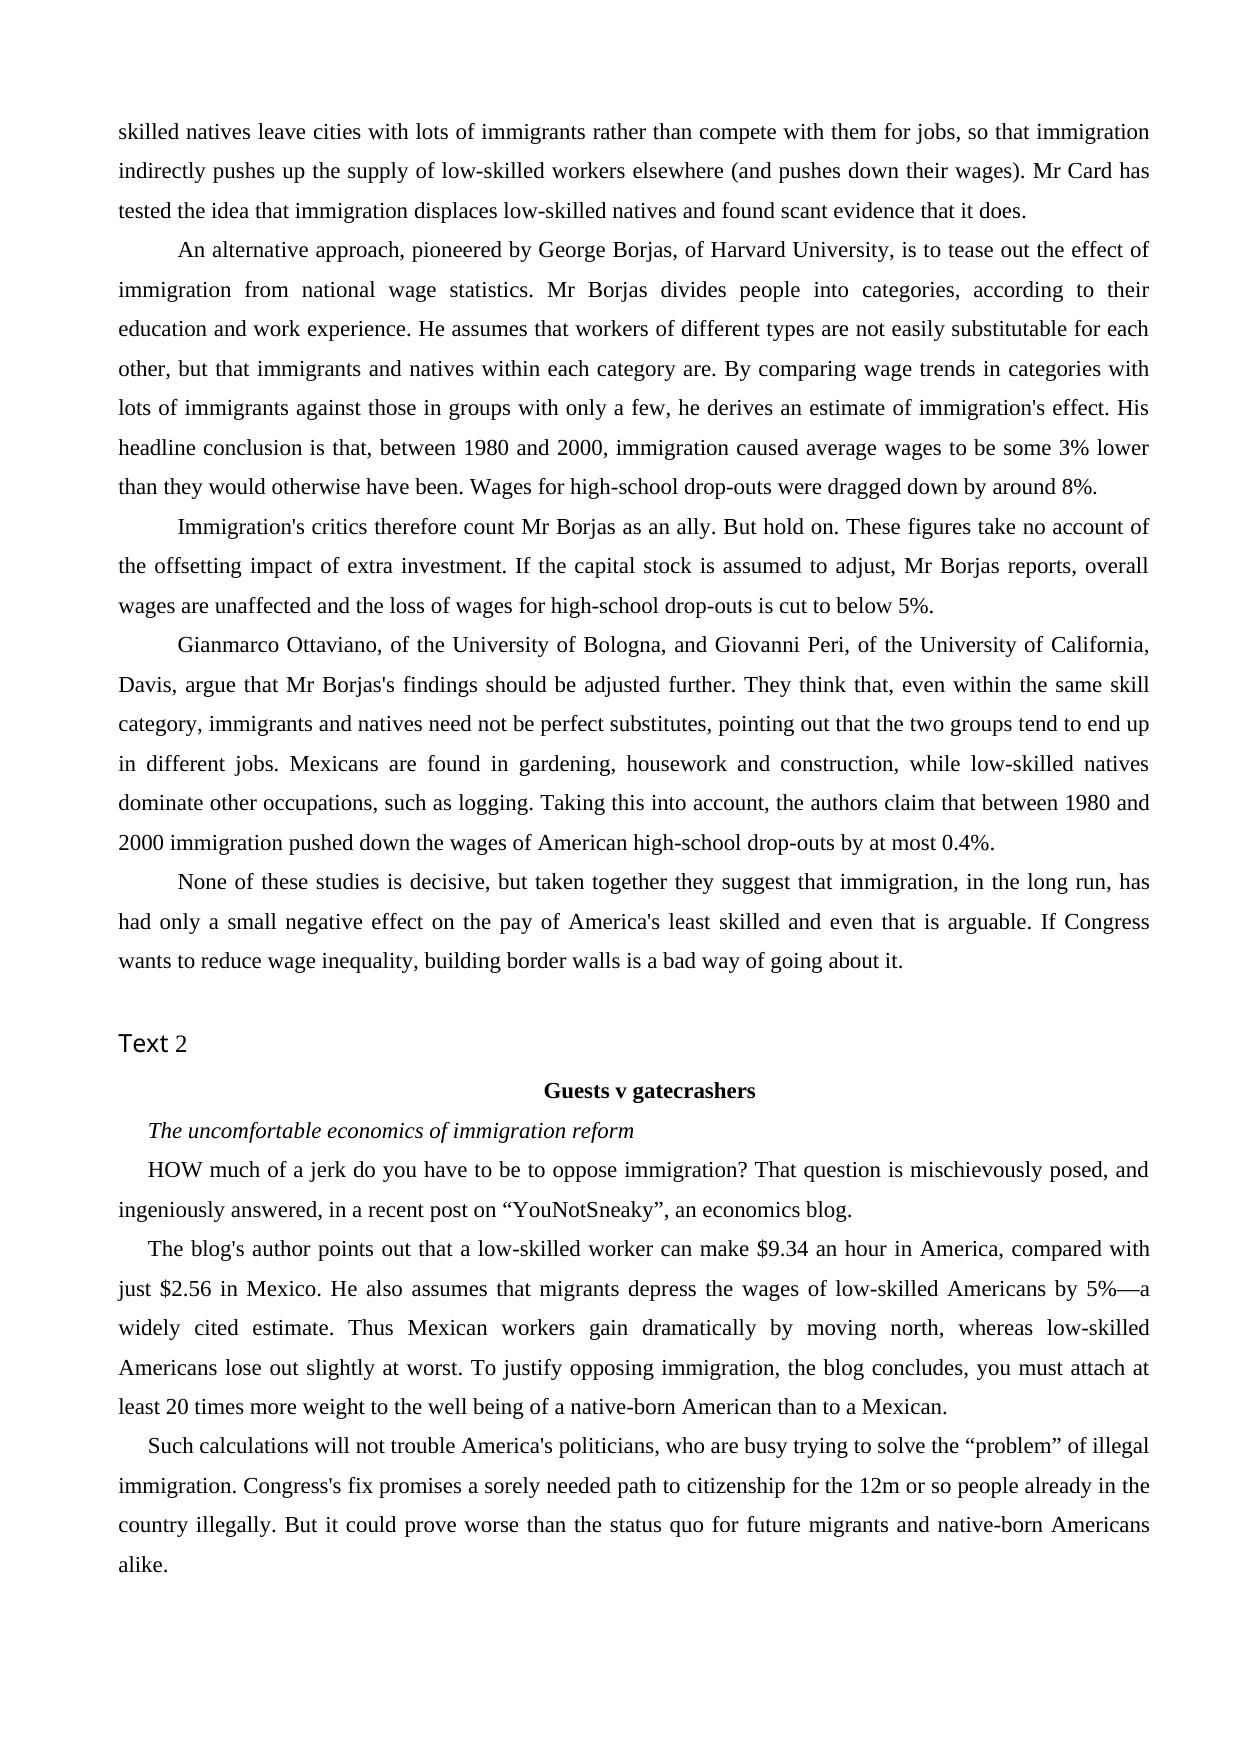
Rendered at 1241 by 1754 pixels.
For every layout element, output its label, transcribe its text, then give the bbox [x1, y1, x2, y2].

subtitle The uncomfortable economics of immigration reform [118, 1117, 1152, 1143]
text An alternative approach, pioneered by George Borjas, of , is to tease out the effect of immigration from national wage statistics. Mr Borjas divides people into categories, according to their education and work experience. He assumes that workers of different types are not easily substitutable for each other, but that immigrants and natives within each category are. By comparing wage trends in categories with lots of immigrants against those in groups with only a few, he derives an estimate of immigration's effect. His headline conclusion is that, between 1980 and 2000, immigration caused average wages to be some 3% lower than they would otherwise have been. Wages for high-school drop-outs were dragged down by around 8%. [118, 237, 1152, 500]
text Immigration's critics therefore count Mr Borjas as an ally. But hold on. These figures take no account of the offsetting impact of extra investment. If the capital stock is assumed to adjust, Mr Borjas reports, overall wages are unaffected and the loss of wages for high-school drop-outs is cut to below 5%. [118, 513, 1152, 618]
text None of these studies is decisive, but taken together they suggest that immigration, in the long run, has had only a small negative effect on the pay of America's least skilled and even that is arguable. If Congress wants to reduce wage inequality, building border walls is a bad way of going about it. [118, 868, 1152, 973]
subtitle Guests v gatecrashers [118, 1077, 1152, 1103]
text Such calculations will not trouble 's politicians, who are busy trying to solve the “problem” of illegal immigration. Congress's fix promises a sorely needed path to citizenship for the 12m or so people already in the country illegally. But it could prove worse than the status quo for future migrants and native-born Americans alike. [118, 1432, 1152, 1577]
text Text 2 [118, 1026, 1152, 1060]
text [118, 118, 1152, 223]
text The blog's author points out that a low-skilled worker can make $9.34 an hour in , compared with just $2.56 in . He also assumes that migrants depress the wages of low-skilled Americans by 5%—a widely cited estimate. Thus Mexican workers gain dramatically by moving north, whereas low-skilled Americans lose out slightly at worst. To justify opposing immigration, the blog concludes, you must attach at least 20 times more weight to the well being of a native-born American than to a Mexican. [118, 1235, 1152, 1419]
text HOW much of a jerk do you have to be to oppose immigration? That question is mischievously posed, and ingeniously answered, in a recent post on “YouNotSneaky”, an economics blog. [118, 1156, 1152, 1222]
text Gianmarco Ottaviano, of the of , and Giovanni Peri, of the of , , argue that Mr Borjas's findings should be adjusted further. They think that, even within the same skill category, immigrants and natives need not be perfect substitutes, pointing out that the two groups tend to end up in different jobs. Mexicans are found in gardening, housework and construction, while low-skilled natives dominate other occupations, such as logging. Taking this into account, the authors claim that between 1980 and 2000 immigration pushed down the wages of American high-school drop-outs by at most 0.4%. [118, 631, 1152, 855]
